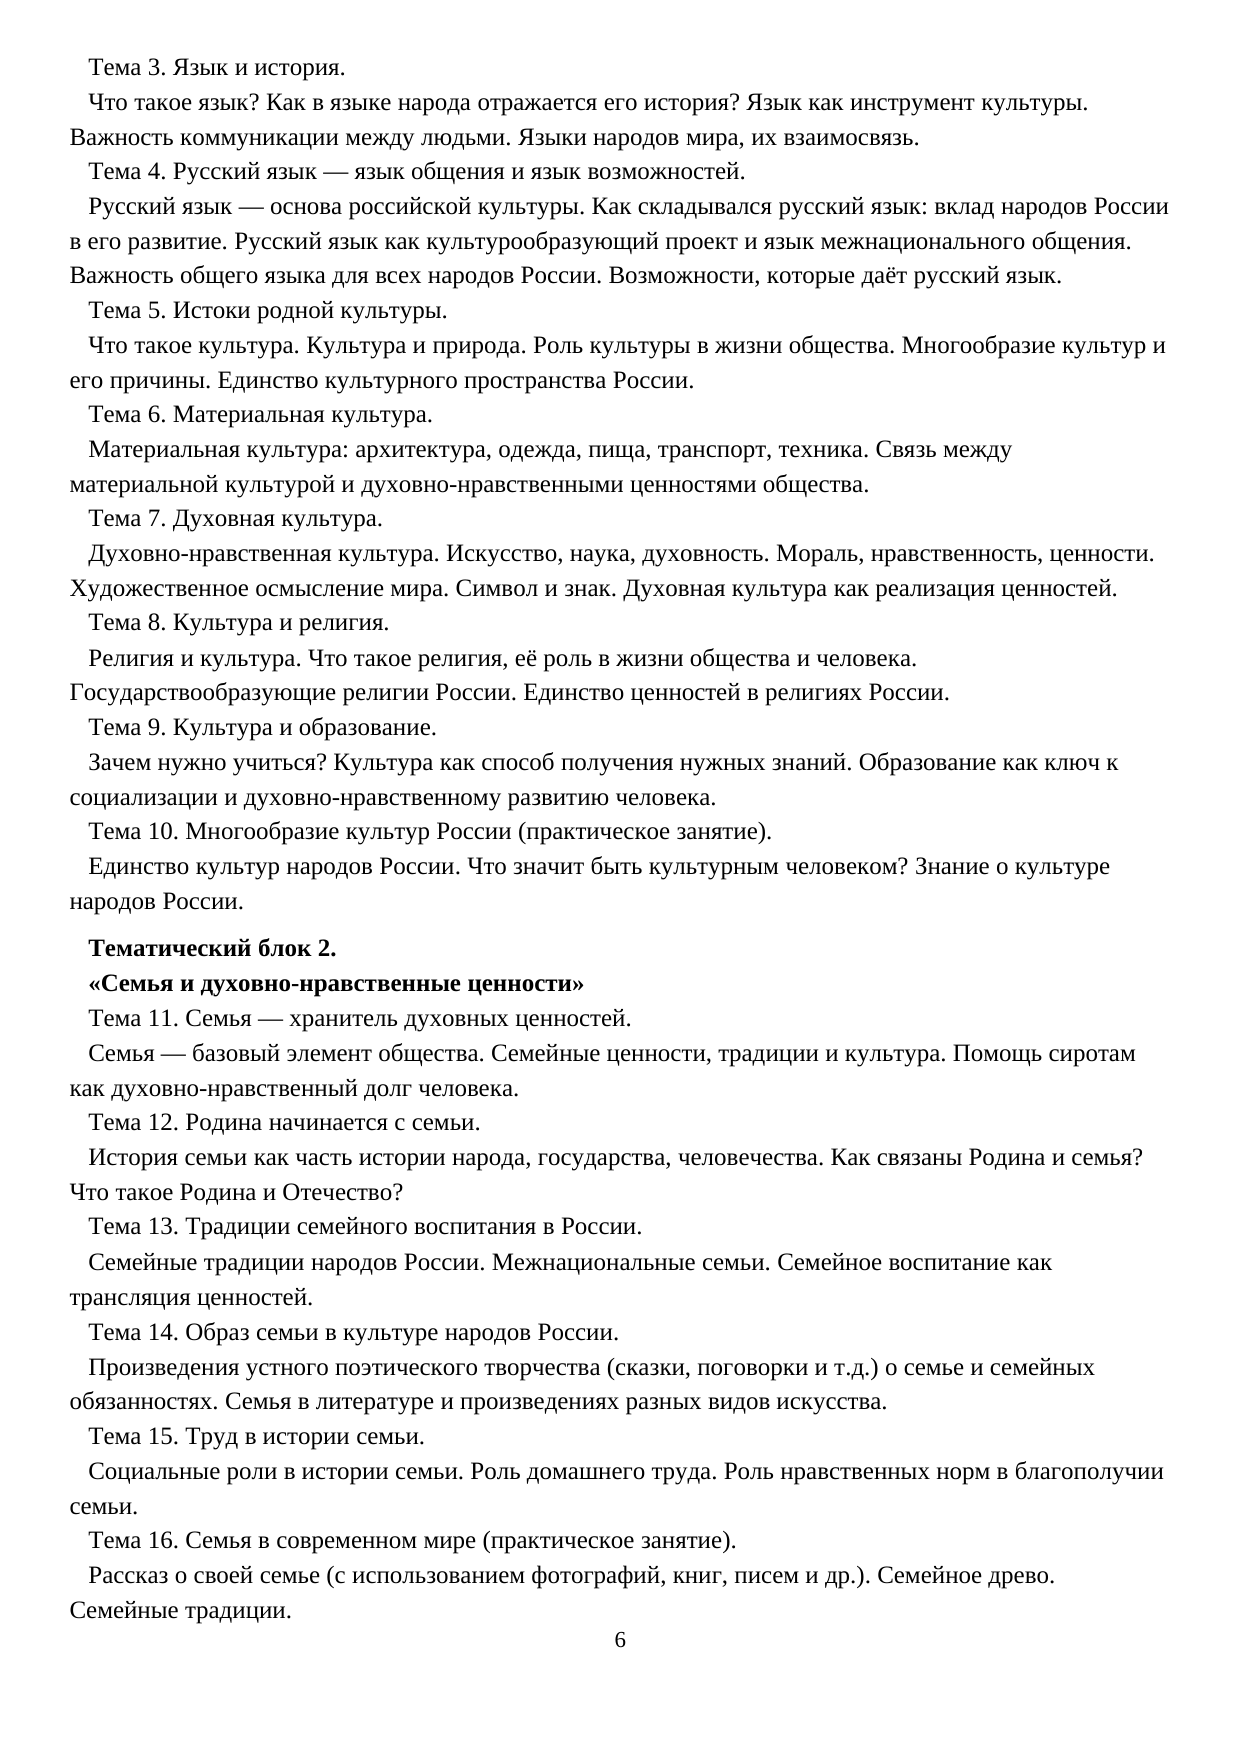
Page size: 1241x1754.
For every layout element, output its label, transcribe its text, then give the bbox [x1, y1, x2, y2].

text Тема 16. Семья в современном мире (практическое занятие). [88, 1525, 1182, 1554]
text Зачем нужно учиться? Культура как способ получения нужных знаний. Образование как ключ к социализации и духовно-нравственному развитию человека. [69, 747, 1121, 810]
text Единство культур народов России. Что значит быть культурным человеком? Знание о культуре народов России. [69, 851, 1182, 915]
text Тема 7. Духовная культура. [88, 503, 1182, 532]
text История семьи как часть истории народа, государства, человечества. Как связаны Родина и семья? Что такое Родина и Отечество? [69, 1142, 1164, 1206]
text Что такое культура. Культура и природа. Роль культуры в жизни общества. Многообразие культур и его причины. Единство культурного пространства России. [69, 330, 1182, 393]
text Религия и культура. Что такое религия, её роль в жизни общества и человека. Государствообразующие религии России. Единство ценностей в религиях России. [69, 643, 1071, 706]
text Семейные традиции народов России. Межнациональные семьи. Семейное воспитание как [88, 1247, 1182, 1275]
text Русский язык — основа российской культуры. Как складывался русский язык: вклад народов России в его развитие. Русский язык как культурообразующий проект и язык межнационального общения. [69, 191, 1169, 255]
text Тема 14. Образ семьи в культуре народов России. [88, 1317, 1182, 1346]
text Что такое язык? Как в языке народа отражается его история? Язык как инструмент культуры. Важность коммуникации между людьми. Языки народов мира, их взаимосвязь. [69, 87, 1182, 150]
text Тема 4. Русский язык — язык общения и язык возможностей. [88, 156, 1182, 185]
text Тема 15. Труд в истории семьи. [88, 1421, 1182, 1450]
text Духовно-нравственная культура. Искусство, наука, духовность. Мораль, нравственность, ценности. Художественное осмысление мира. Символ и знак. Духовная культура как реализация ценностей. [69, 538, 1158, 602]
text Тема 12. Родина начинается с семьи. [88, 1107, 1182, 1136]
text Тема 6. Материальная культура. [88, 399, 1182, 428]
text Тема 9. Культура и образование. [88, 712, 1182, 741]
text Тема 13. Традиции семейного воспитания в России. [88, 1212, 1182, 1240]
text Тема 11. Семья — хранитель духовных ценностей. [88, 1003, 1182, 1032]
text Материальная культура: архитектура, одежда, пища, транспорт, техника. Связь между материальной культурой и духовно-нравственными ценностями общества. [69, 434, 1015, 497]
text Тематический блок 2. [88, 933, 1182, 962]
text Важность общего языка для всех народов России. Возможности, которые даёт русский язык. Тема 5. Истоки родной культуры. [69, 261, 1065, 324]
text «Семья и духовно-нравственные ценности» [88, 968, 1182, 997]
text Произведения устного поэтического творчества (сказки, поговорки и т.д.) о семье и семейных обязанностях. Семья в литературе и произведениях разных видов искусства. [69, 1352, 1098, 1415]
text Тема 10. Многообразие культур России (практическое занятие). [88, 816, 1182, 845]
text трансляция ценностей. [69, 1282, 1182, 1311]
text Тема 3. Язык и история. [88, 52, 1182, 81]
text Семья — базовый элемент общества. Семейные ценности, традиции и культура. Помощь сиротам как духовно-нравственный долг человека. [69, 1038, 1139, 1101]
text Рассказ о своей семье (с использованием фотографий, книг, писем и др.). Семейное древо. Семейные традиции. [69, 1560, 1058, 1624]
text Социальные роли в истории семьи. Роль домашнего труда. Роль нравственных норм в благополучии семьи. [69, 1456, 1167, 1519]
text Тема 8. Культура и религия. [88, 608, 1182, 636]
